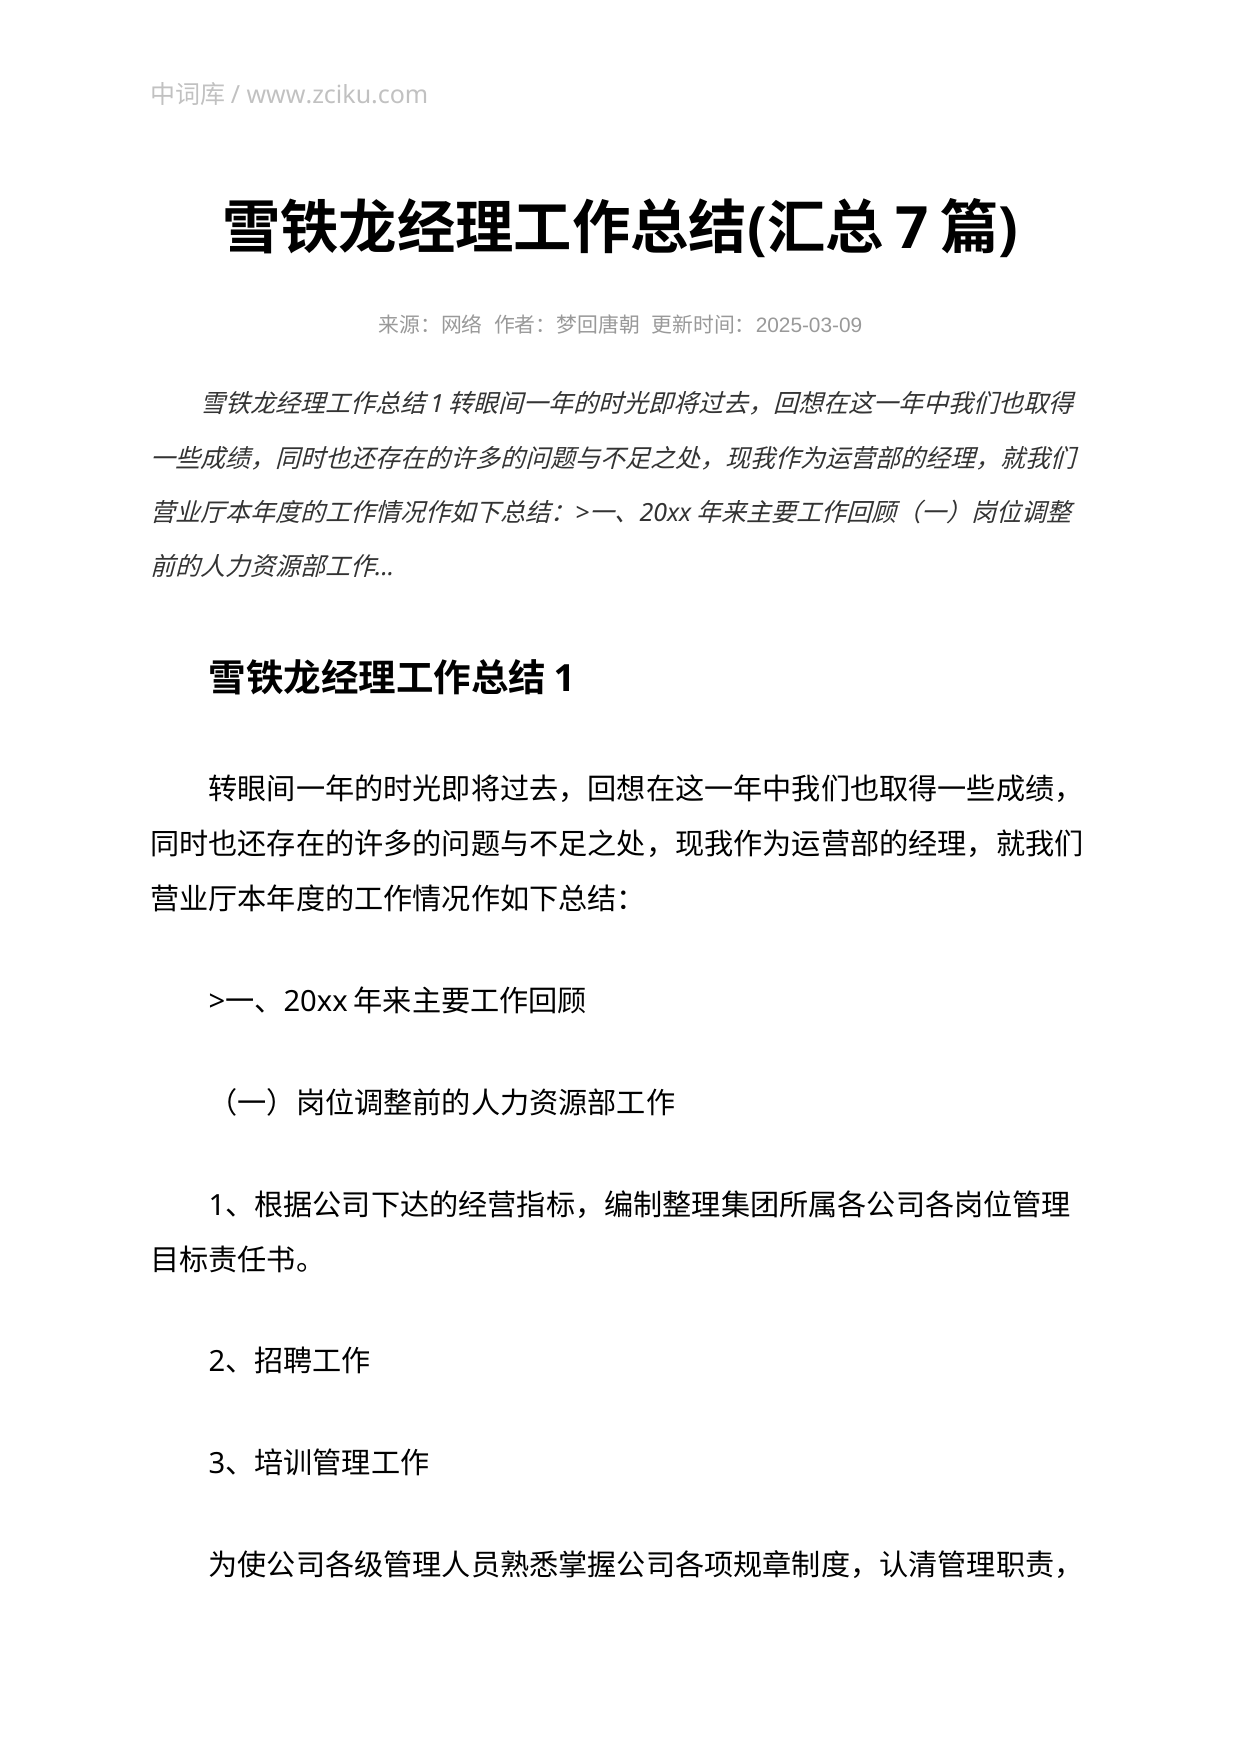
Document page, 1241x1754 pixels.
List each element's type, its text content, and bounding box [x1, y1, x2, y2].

text （一）岗位调整前的人力资源部工作 [150, 1079, 1090, 1122]
text 3、培训管理工作 [150, 1440, 1090, 1482]
text 来源：网络 作者：梦回唐朝 更新时间：2025-03-09 [150, 313, 1090, 337]
text 雪铁龙经理工作总结1 [150, 648, 1090, 703]
text 2、招聘工作 [150, 1338, 1090, 1380]
text 转眼间一年的时光即将过去，回想在这一年中我们也取得一些成绩，同时也还存在的许多的问题与不足之处，现我作为运营部的经理，就我们营业厅本年度的工作情况作如下总结： [150, 766, 1090, 918]
text >一、20xx年来主要工作回顾 [150, 977, 1090, 1020]
text 1、根据公司下达的经营指标，编制整理集团所属各公司各岗位管理目标责任书。 [150, 1181, 1090, 1278]
subtitle 雪铁龙经理工作总结(汇总7篇) [150, 181, 1090, 266]
text 雪铁龙经理工作总结1转眼间一年的时光即将过去，回想在这一年中我们也取得一些成绩，同时也还存在的许多的问题与不足之处，现我作为运营部的经理，就我们营业厅本年度的工作情况作如下总结：>一、20xx年来主要工作回顾（一）岗位调整前的人力资源部工作... [150, 384, 1090, 583]
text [150, 1542, 1090, 1584]
